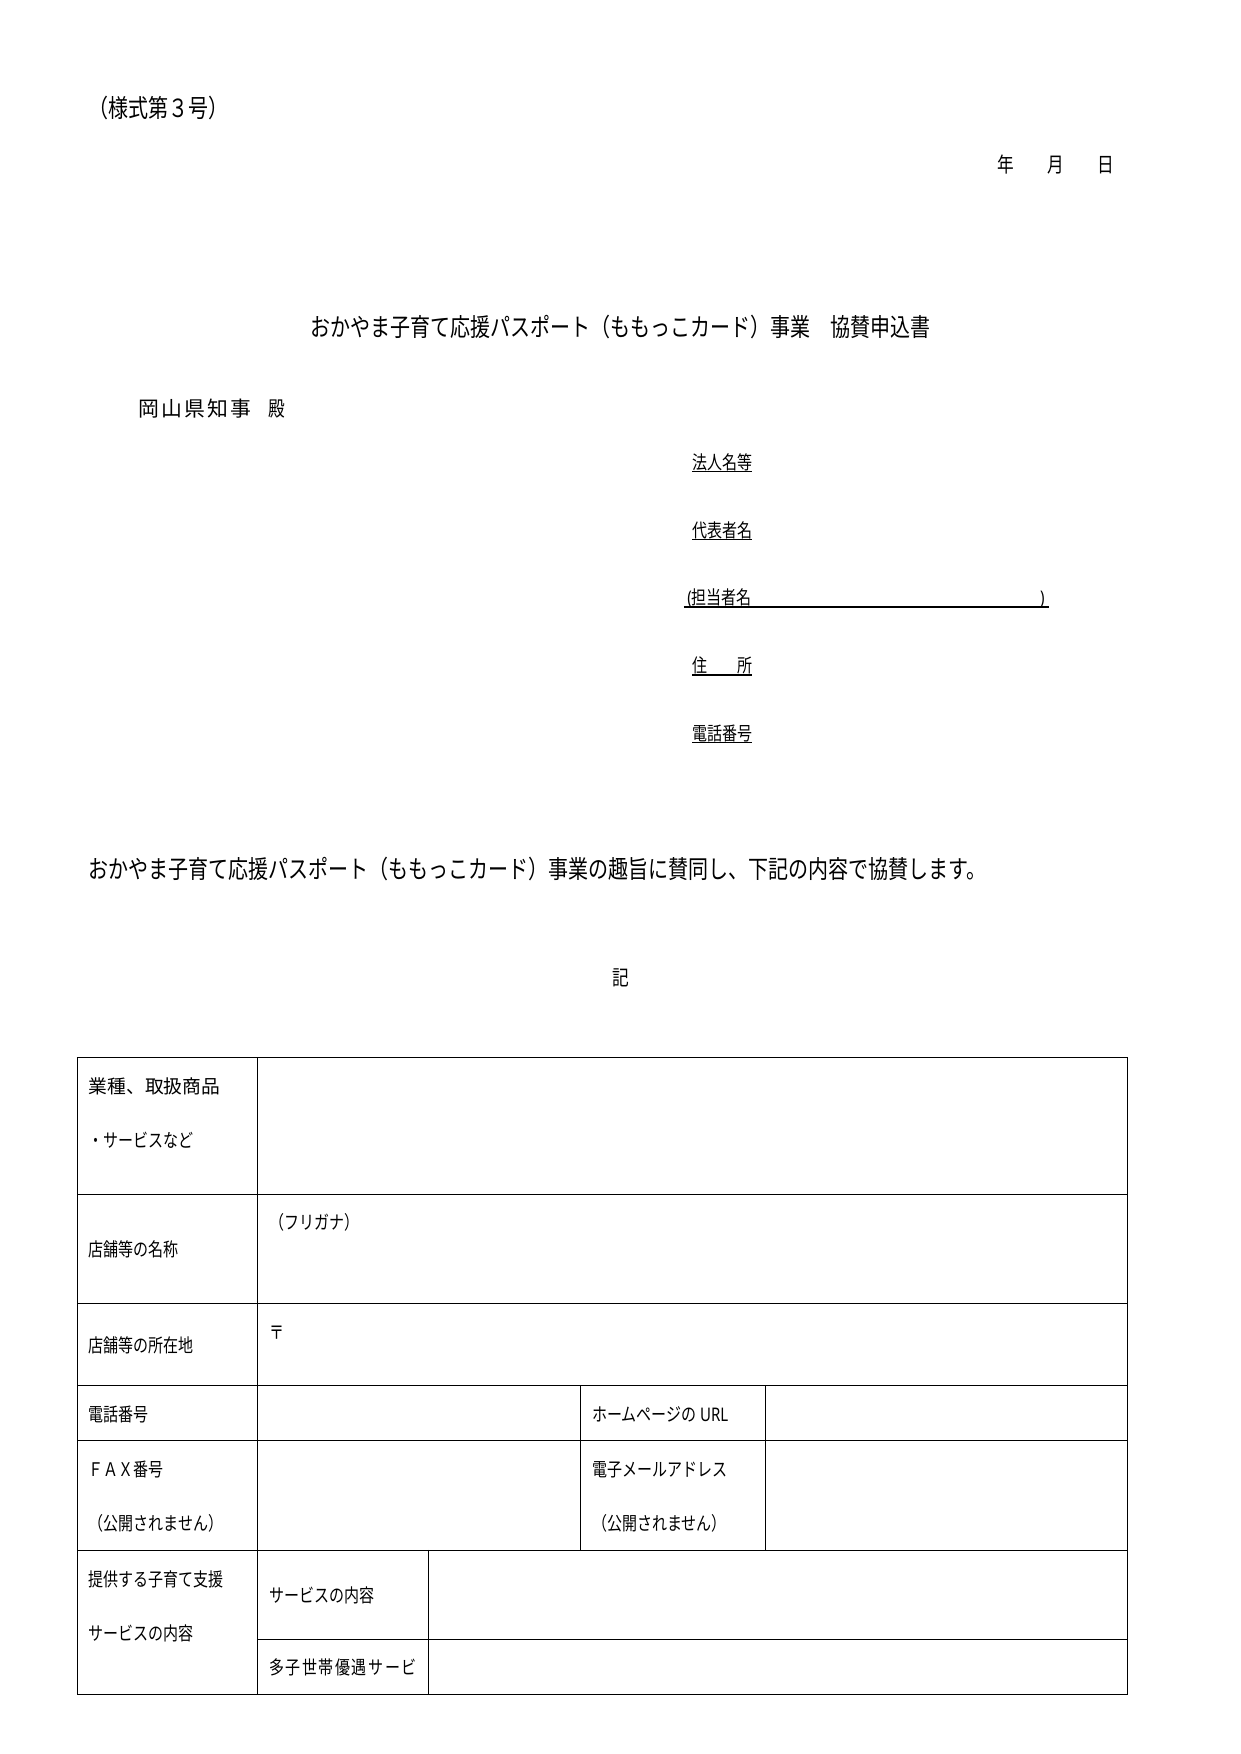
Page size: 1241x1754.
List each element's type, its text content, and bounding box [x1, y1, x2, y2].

subtitle 記 [89, 949, 1152, 1003]
text 年 月 日 [89, 136, 1114, 190]
table_cell 店舗等の所在地 [78, 1304, 257, 1385]
table_cell [429, 1551, 1127, 1638]
table_cell [258, 1386, 580, 1440]
text 代表者名 [89, 502, 1064, 556]
table_cell [258, 1441, 580, 1550]
table_cell 電話番号 [78, 1386, 257, 1440]
text (担当者名 ) [89, 569, 1064, 624]
table_cell 電子メールアドレス （公開されません） [581, 1441, 765, 1550]
text おかやま子育て応援パスポート（ももっこカード）事業の趣旨に賛同し、下記の内容で協賛します。 [89, 840, 1064, 894]
table_cell 店舗等の名称 [78, 1195, 257, 1303]
text 電話番号 [89, 705, 1064, 759]
table_header 業種、取扱商品 ・サービスなど [78, 1058, 257, 1193]
text 岡山県知事 殿 [89, 380, 1064, 434]
table_cell 多子世帯優遇サービスの内容 [258, 1640, 428, 1694]
text おかやま子育て応援パスポート（ももっこカード）事業 協賛申込書 [89, 299, 972, 353]
table_cell （フリガナ） [258, 1195, 1127, 1303]
table_cell 〒 [258, 1304, 1127, 1385]
table_cell [766, 1441, 1127, 1550]
text 住 所 [89, 637, 1064, 691]
table_cell [766, 1386, 1127, 1440]
table_cell [429, 1640, 1127, 1694]
table_cell ＦＡＸ番号 （公開されません） [78, 1441, 257, 1550]
table_cell ホームページのURL [581, 1386, 765, 1440]
table_cell サービスの内容 [258, 1551, 428, 1638]
table_header [258, 1058, 1127, 1193]
text 法人名等 [89, 434, 1064, 488]
table_cell 提供する子育て支援 サービスの内容 [78, 1551, 257, 1694]
